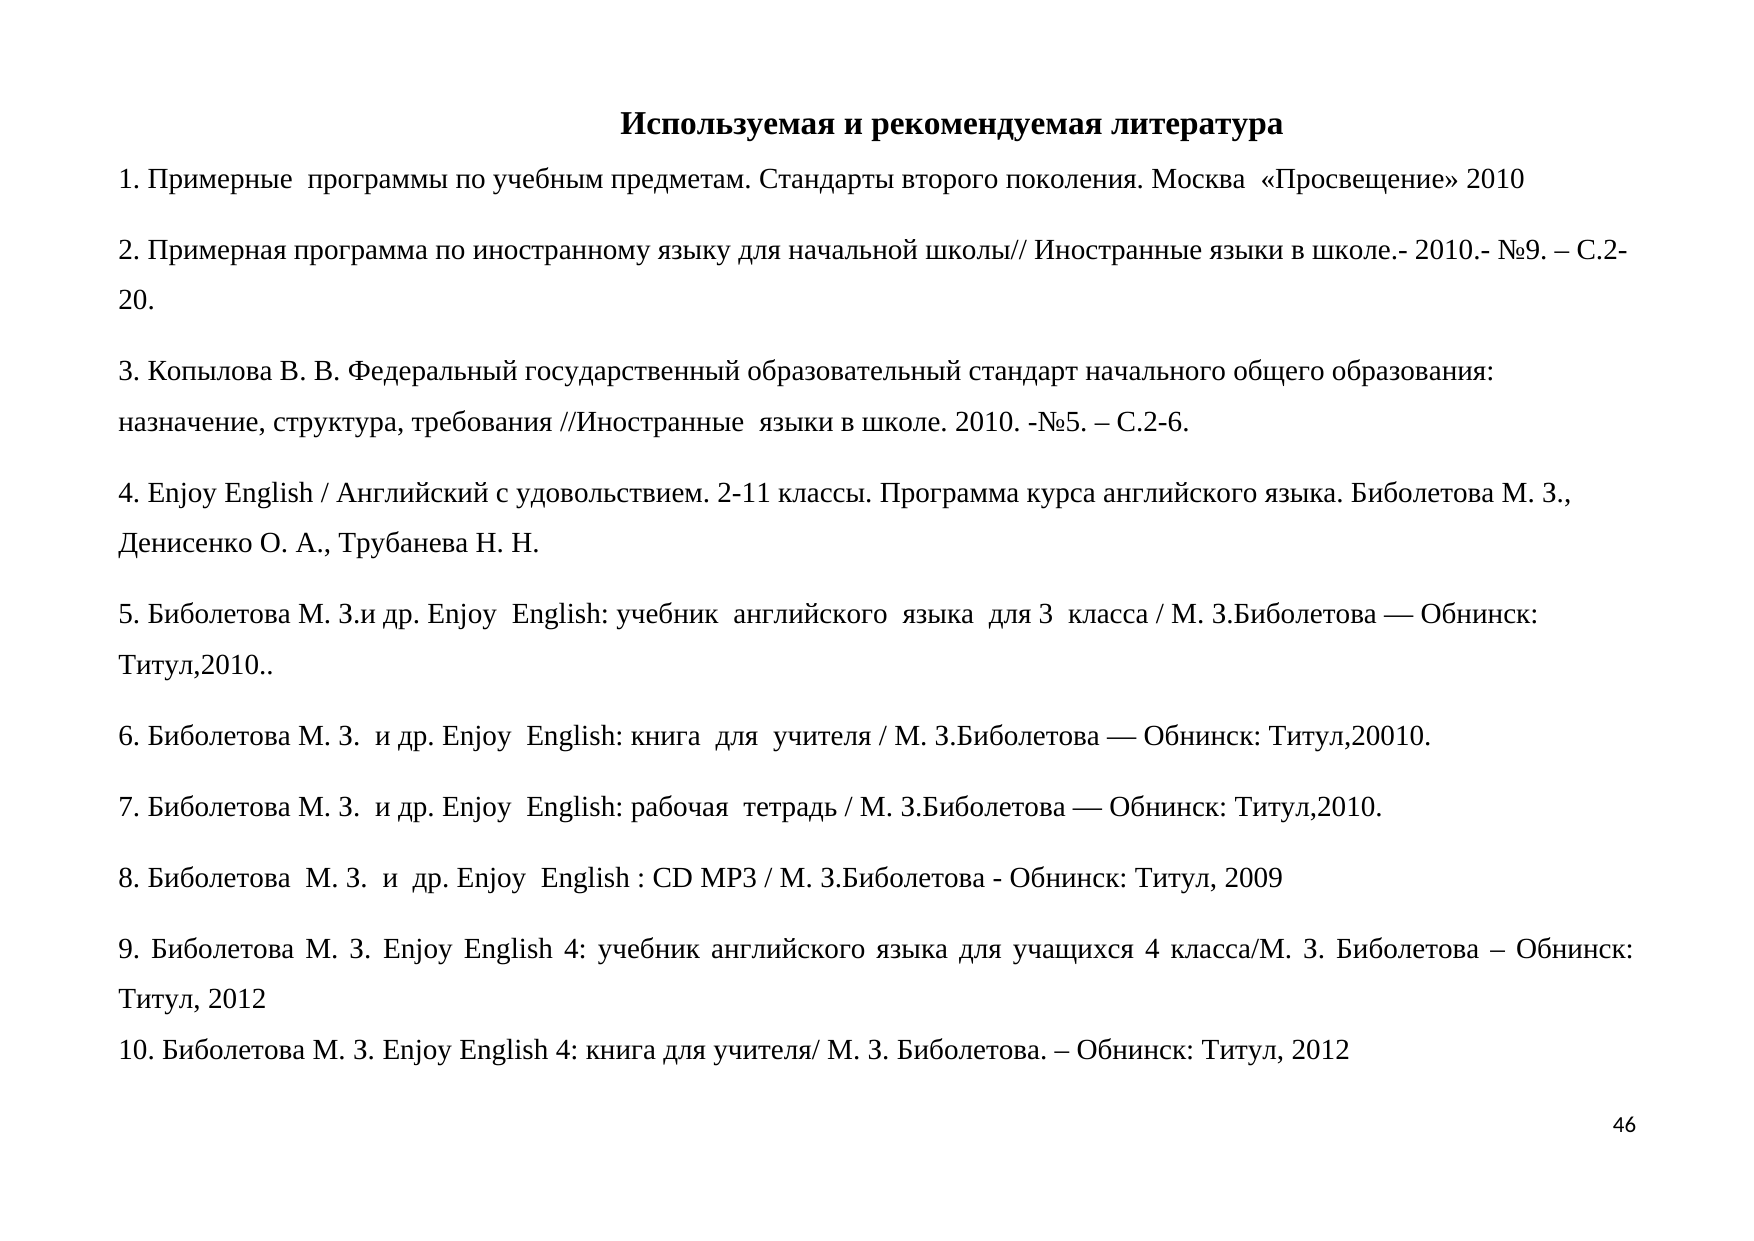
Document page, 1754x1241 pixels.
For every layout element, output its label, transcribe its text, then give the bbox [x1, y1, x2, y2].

text 10. Биболетова М. З. Enjoy English 4: книга для учителя/ М. З. Биболетова. – Обнинск: Титул, 2012 [118, 1032, 1636, 1066]
text 8. Биболетова М. З. и др. Enjoy English : CD MP3 / М. З.Биболетова - Обнинск: Титул, 2009 [118, 860, 1636, 894]
text 7. Биболетова М. З. и др. Enjoy English: рабочая тетрадь / М. З.Биболетова — Обнинск: Титул,2010. [118, 789, 1636, 823]
text 6. Биболетова М. З. и др. Enjoy English: книга для учителя / М. З.Биболетова — Обнинск: Титул,20010. [118, 718, 1636, 751]
text 1. Примерные программы по учебным предметам. Стандарты второго поколения. Москва «Просвещение» 2010 [118, 161, 1636, 194]
text 2. Примерная программа по иностранному языку для начальной школы// Иностранные языки в школе.- 2010.- №9. – С.2-20. [118, 232, 1636, 316]
text 4. Enjoy English / Английский с удовольствием. 2-11 классы. Программа курса английского языка. Биболетова М. З., Денисенко О. А., Трубанева Н. Н. [118, 475, 1636, 559]
text 3. Копылова В. В. Федеральный государственный образовательный стандарт начального общего образования: назначение, структура, требования //Иностранные языки в школе. 2010. -№5. – С.2-6. [118, 353, 1636, 437]
text 9. Биболетова М. З. Enjoy English 4: учебник английского языка для учащихся 4 класса/М. З. Биболетова – Обнинск: Титул, 2012 [118, 931, 1636, 1015]
text Используемая и рекомендуемая литература [268, 103, 1636, 142]
text 5. Биболетова М. З.и др. Enjoy English: учебник английского языка для 3 класса / М. З.Биболетова — Обнинск: Титул,2010.. [118, 596, 1636, 680]
